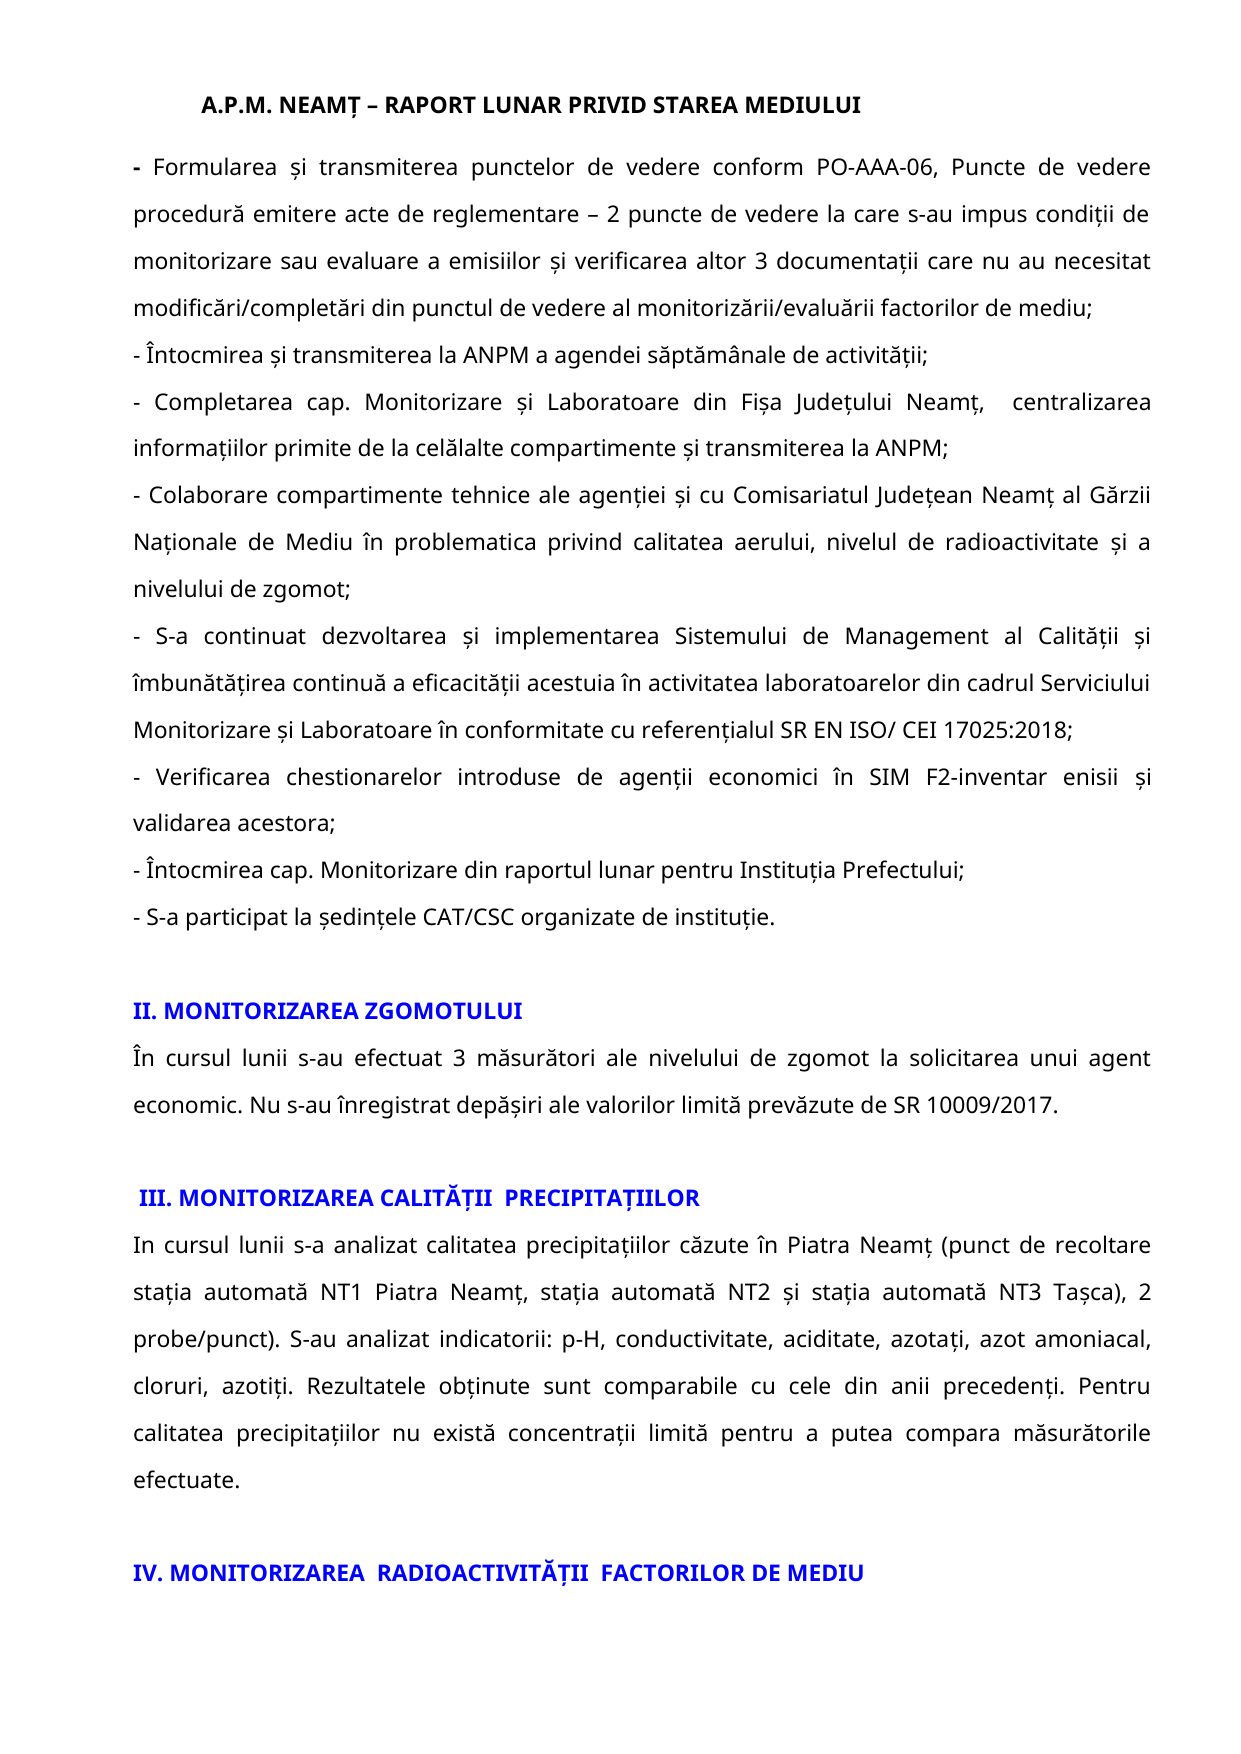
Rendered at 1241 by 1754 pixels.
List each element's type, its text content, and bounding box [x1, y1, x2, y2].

text III. MONITORIZAREA CALITĂŢII PRECIPITAŢIILOR [133, 1182, 1152, 1214]
text - Întocmirea cap. Monitorizare din raportul lunar pentru Instituția Prefectului; [133, 854, 1152, 886]
text În cursul lunii s-au efectuat 3 măsurători ale nivelului de zgomot la solicitarea unui agent economic. Nu s-au înregistrat depășiri ale valorilor limită prevăzute de SR 10009/2017. [133, 1042, 1152, 1120]
text - Formularea și transmiterea punctelor de vedere conform PO-AAA-06, Puncte de vedere procedură emitere acte de reglementare – 2 puncte de vedere la care s-au impus condiții de monitorizare sau evaluare a emisiilor și verificarea altor 3 documentații care nu au necesitat modificări/completări din punctul de vedere al monitorizării/evaluării factorilor de mediu; [133, 151, 1152, 323]
text - Întocmirea și transmiterea la ANPM a agendei săptămânale de activității; [133, 339, 1152, 370]
text IV. MONITORIZAREA RADIOACTIVITĂŢII FACTORILOR DE MEDIU [133, 1557, 1152, 1589]
text II. MONITORIZAREA ZGOMOTULUI [133, 995, 1152, 1026]
text - S-a continuat dezvoltarea și implementarea Sistemului de Management al Calităţii și îmbunătățirea continuă a eficacității acestuia în activitatea laboratoarelor din cadrul Serviciului Monitorizare şi Laboratoare în conformitate cu referenţialul SR EN ISO/ CEI 17025:2018; [133, 620, 1152, 745]
text - Completarea cap. Monitorizare și Laboratoare din Fişa Judeţului Neamţ, centralizarea informațiilor primite de la celălalte compartimente și transmiterea la ANPM; [133, 386, 1152, 464]
text - Verificarea chestionarelor introduse de agenții economici în SIM F2-inventar enisii și validarea acestora; [133, 761, 1152, 839]
text - Colaborare compartimente tehnice ale agenţiei şi cu Comisariatul Judeţean Neamţ al Gărzii Naţionale de Mediu în problematica privind calitatea aerului, nivelul de radioactivitate și a nivelului de zgomot; [133, 479, 1152, 604]
text In cursul lunii s-a analizat calitatea precipitaţiilor căzute în Piatra Neamţ (punct de recoltare stația automată NT1 Piatra Neamț, stația automată NT2 și stația automată NT3 Tașca), 2 probe/punct). S-au analizat indicatorii: p-H, conductivitate, aciditate, azotaţi, azot amoniacal, cloruri, azotiţi. Rezultatele obţinute sunt comparabile cu cele din anii precedenţi. Pentru calitatea precipitaţiilor nu există concentraţii limită pentru a putea compara măsurătorile efectuate. [133, 1229, 1152, 1495]
text - S-a participat la ședințele CAT/CSC organizate de instituție. [133, 901, 1152, 932]
